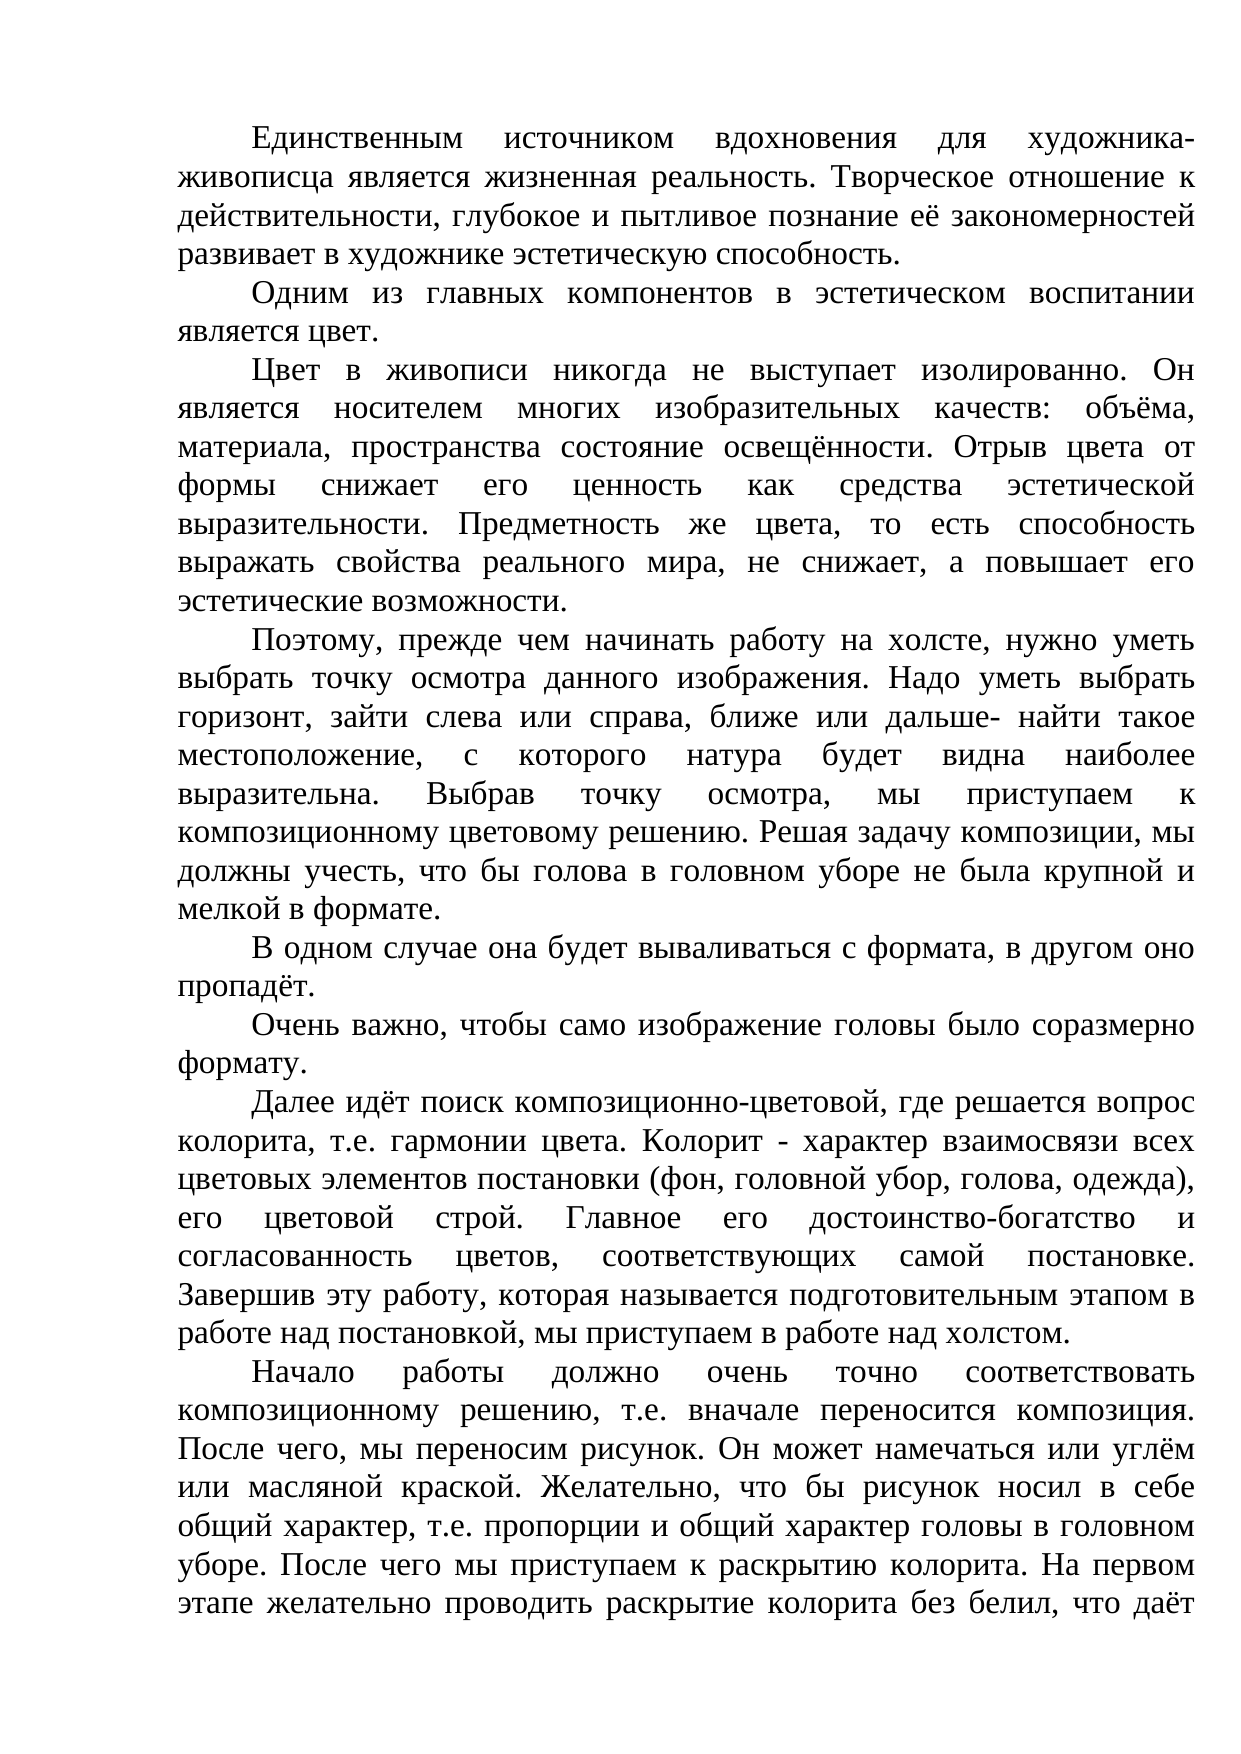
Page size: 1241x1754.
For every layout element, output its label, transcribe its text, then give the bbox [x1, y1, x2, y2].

text Цвет в живописи никогда не выступает изолированно. Он является носителем многих изобразительных качеств: объёма, материала, пространства состояние освещённости. Отрыв цвета от формы снижает его ценность как средства эстетической выразительности. Предметность же цвета, то есть способность выражать свойства реального мира, не снижает, а повышает его эстетические возможности. [177, 349, 1196, 619]
text В одном случае она будет вываливаться с формата, в другом оно пропадёт. [177, 927, 1196, 1004]
text Поэтому, прежде чем начинать работу на холсте, нужно уметь выбрать точку осмотра данного изображения. Надо уметь выбрать горизонт, зайти слева или справа, ближе или дальше- найти такое местоположение, с которого натура будет видна наиболее выразительна. Выбрав точку осмотра, мы приступаем к композиционному цветовому решению. Решая задачу композиции, мы должны учесть, что бы голова в головном уборе не была крупной и мелкой в формате. [177, 619, 1196, 927]
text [177, 1351, 1196, 1621]
text Единственным источником вдохновения для художника-живописца является жизненная реальность. Творческое отношение к действительности, глубокое и пытливое познание её закономерностей развивает в художнике эстетическую способность. [177, 118, 1196, 272]
text Одним из главных компонентов в эстетическом воспитании является цвет. [177, 272, 1196, 349]
text Очень важно, чтобы само изображение головы было соразмерно формату. [177, 1004, 1196, 1082]
text Далее идёт поиск композиционно-цветовой, где решается вопрос колорита, т.е. гармонии цвета. Колорит - характер взаимосвязи всех цветовых элементов постановки (фон, головной убор, голова, одежда), его цветовой строй. Главное его достоинство-богатство и согласованность цветов, соответствующих самой постановке. Завершив эту работу, которая называется подготовительным этапом в работе над постановкой, мы приступаем в работе над холстом. [177, 1082, 1196, 1351]
